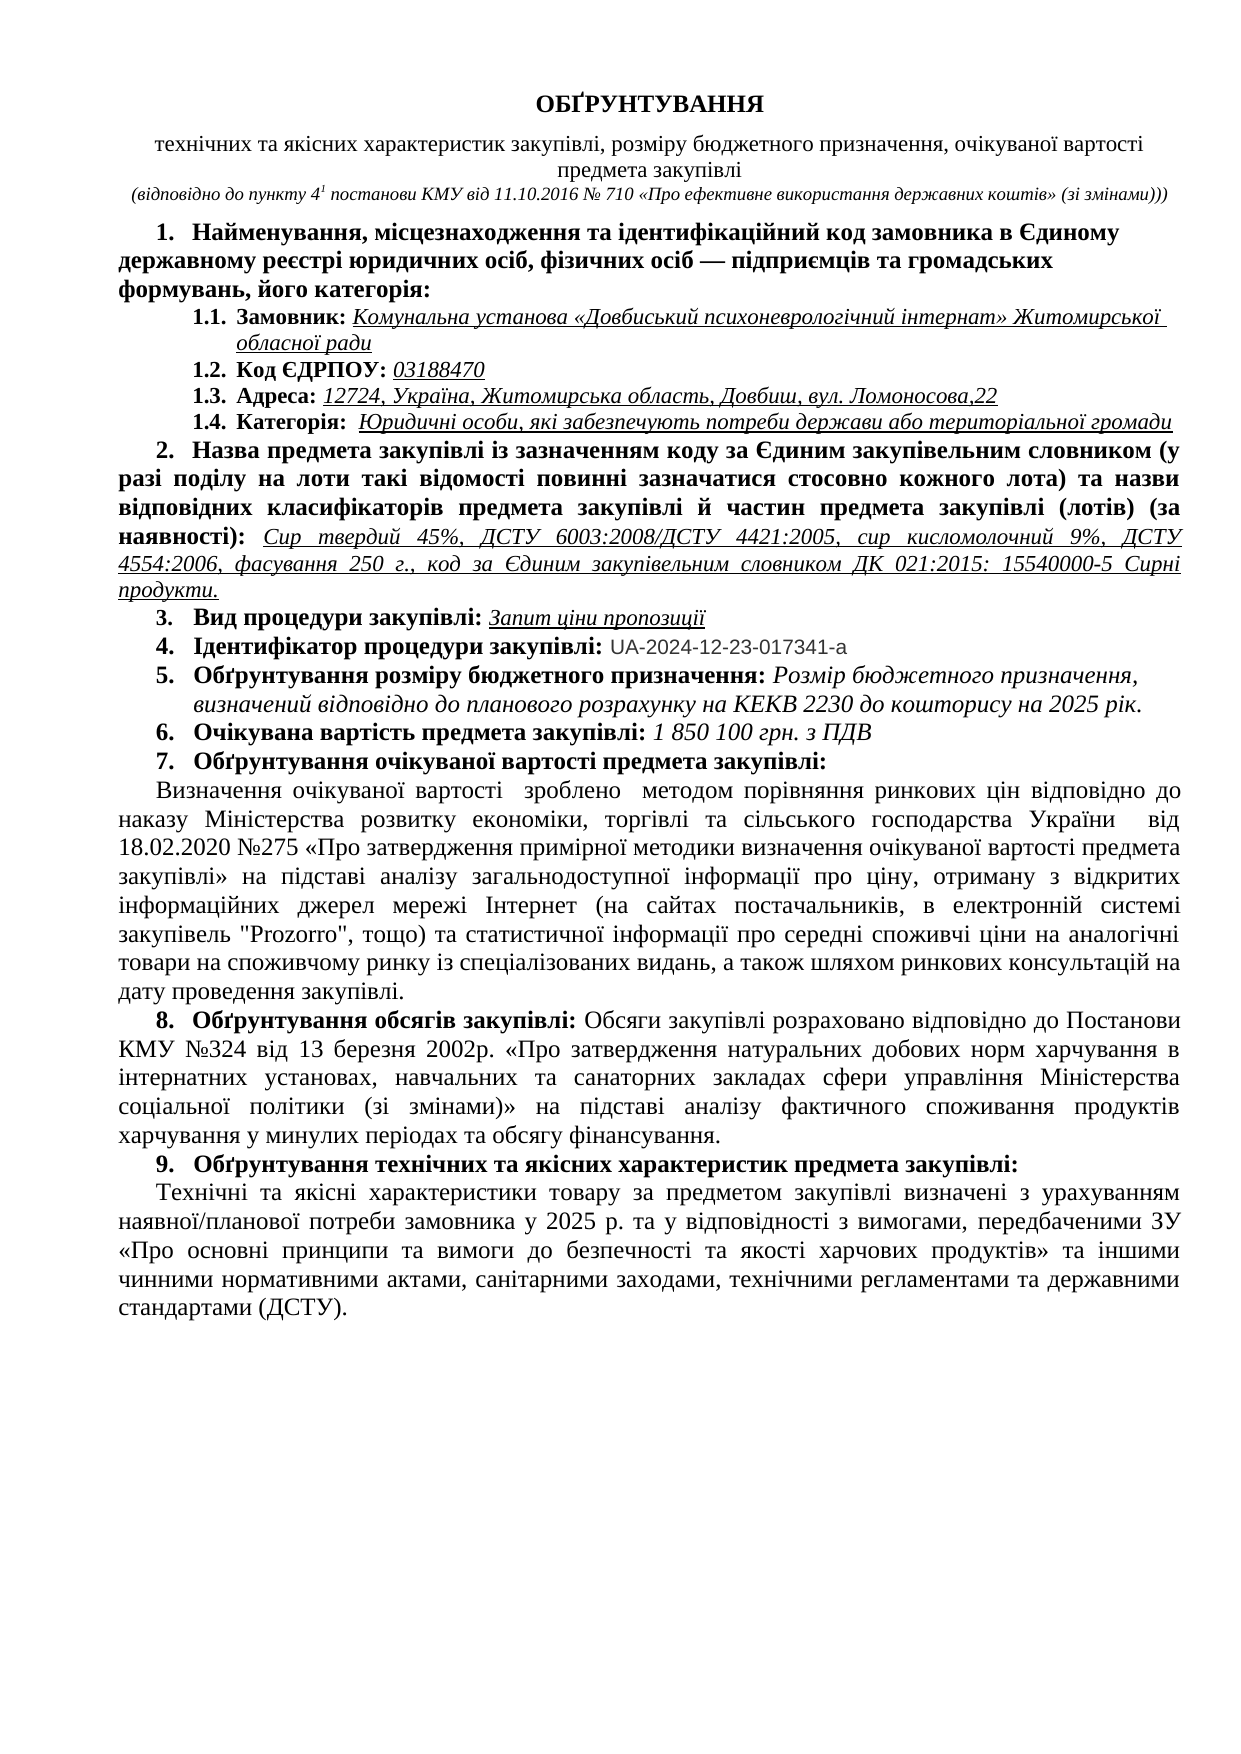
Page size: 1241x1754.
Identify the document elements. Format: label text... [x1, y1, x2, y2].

list Вид процедури закупівлі: Запит ціни пропозиції [156, 602, 1181, 631]
list Ідентифікатор процедури закупівлі: UA-2024-12-23-017341-a [156, 631, 1181, 660]
list Обґрунтування технічних та якісних характеристик предмета закупівлі: [156, 1149, 1181, 1177]
text технічних та якісних характеристик закупівлі, розміру бюджетного призначення, очікуваної вартості предмета закупівлі [118, 130, 1181, 183]
list Обґрунтування обсягів закупівлі: Обсяги закупівлі розраховано відповідно до Постанови КМУ №324 від 13 березня 2002р. «Про затвердження натуральних добових норм харчування в інтернатних установах, навчальних та санаторних закладах сфери управління Міністерства соціальної політики (зі змінами)» на підставі аналізу фактичного споживання продуктів харчування у минулих періодах та обсягу фінансування. [118, 1005, 1181, 1149]
text Технічні та якісні характеристики товару за предметом закупівлі визначені з урахуванням наявної/планової потреби замовника у 2025 р. та у відповідності з вимогами, передбаченими ЗУ «Про основні принципи та вимоги до безпечності та якості харчових продуктів» та іншими чинними нормативними актами, санітарними заходами, технічними регламентами та державними стандартами (ДСТУ). [118, 1177, 1181, 1321]
list Категорія: Юридичні особи, які забезпечують потреби держави або територіальної громади [192, 408, 1181, 435]
list Код ЄДРПОУ: 03188470 [192, 356, 1181, 382]
list Замовник: Комунальна установа «Довбиський психоневрологічний інтернат» Житомирської обласної ради [192, 303, 1181, 356]
list Адреса: 12724, Україна, Житомирська область, Довбиш, вул. Ломоносова,22 [192, 382, 1181, 408]
text Визначення очікуваної вартості зроблено методом порівняння ринкових цін відповідно до наказу Міністерства розвитку економіки, торгівлі та сільського господарства України від 18.02.2020 №275 «Про затвердження примірної методики визначення очікуваної вартості предмета закупівлі» на підставі аналізу загальнодоступної інформації про ціну, отриману з відкритих інформаційних джерел мережі Інтернет (на сайтах постачальників, в електронній системі закупівель "Prozorro", тощо) та статистичної інформації про середні споживчі ціни на аналогічні товари на споживчому ринку із спеціалізованих видань, а також шляхом ринкових консультацій на дату проведення закупівлі. [118, 775, 1181, 1005]
text (відповідно до пункту 41 постанови КМУ від 11.10.2016 № 710 «Про ефективне використання державних коштів» (зі змінами))) [118, 183, 1181, 204]
list Назва предмета закупівлі із зазначенням коду за Єдиним закупівельним словником (у разі поділу на лоти такі відомості повинні зазначатися стосовно кожного лота) та назви відповідних класифікаторів предмета закупівлі й частин предмета закупівлі (лотів) (за наявності): Сир твердий 45%, ДСТУ 6003:2008/ДСТУ 4421:2005, сир кисломолочний 9%, ДСТУ 4554:2006, фасування 250 г., код за Єдиним закупівельним словником ДК 021:2015: 15540000-5 Сирні продукти. [118, 574, 1181, 602]
text Обґрунтування [118, 89, 1181, 117]
list Очікувана вартість предмета закупівлі: 1 850 100 грн. з ПДВ [156, 717, 1181, 746]
list Обґрунтування очікуваної вартості предмета закупівлі: [156, 746, 1181, 775]
list Назва предмета закупівлі із зазначенням коду за Єдиним закупівельним словником (у разі поділу на лоти такі відомості повинні зазначатися стосовно кожного лота) та назви відповідних класифікаторів предмета закупівлі й частин предмета закупівлі (лотів) (за наявності): Сир твердий 45%, ДСТУ 6003:2008/ДСТУ 4421:2005, сир кисломолочний 9%, ДСТУ 4554:2006, фасування 250 г., код за Єдиним закупівельним словником ДК 021:2015: 15540000-5 Сирні продукти. [118, 435, 1181, 573]
list Найменування, місцезнаходження та ідентифікаційний код замовника в Єдиному державному реєстрі юридичних осіб, фізичних осіб — підприємців та громадських формувань, його категорія: [118, 217, 1181, 303]
list Обґрунтування розміру бюджетного призначення: Розмір бюджетного призначення, визначений відповідно до планового розрахунку на КЕКВ 2230 до кошторису на 2025 рік. [156, 660, 1181, 717]
